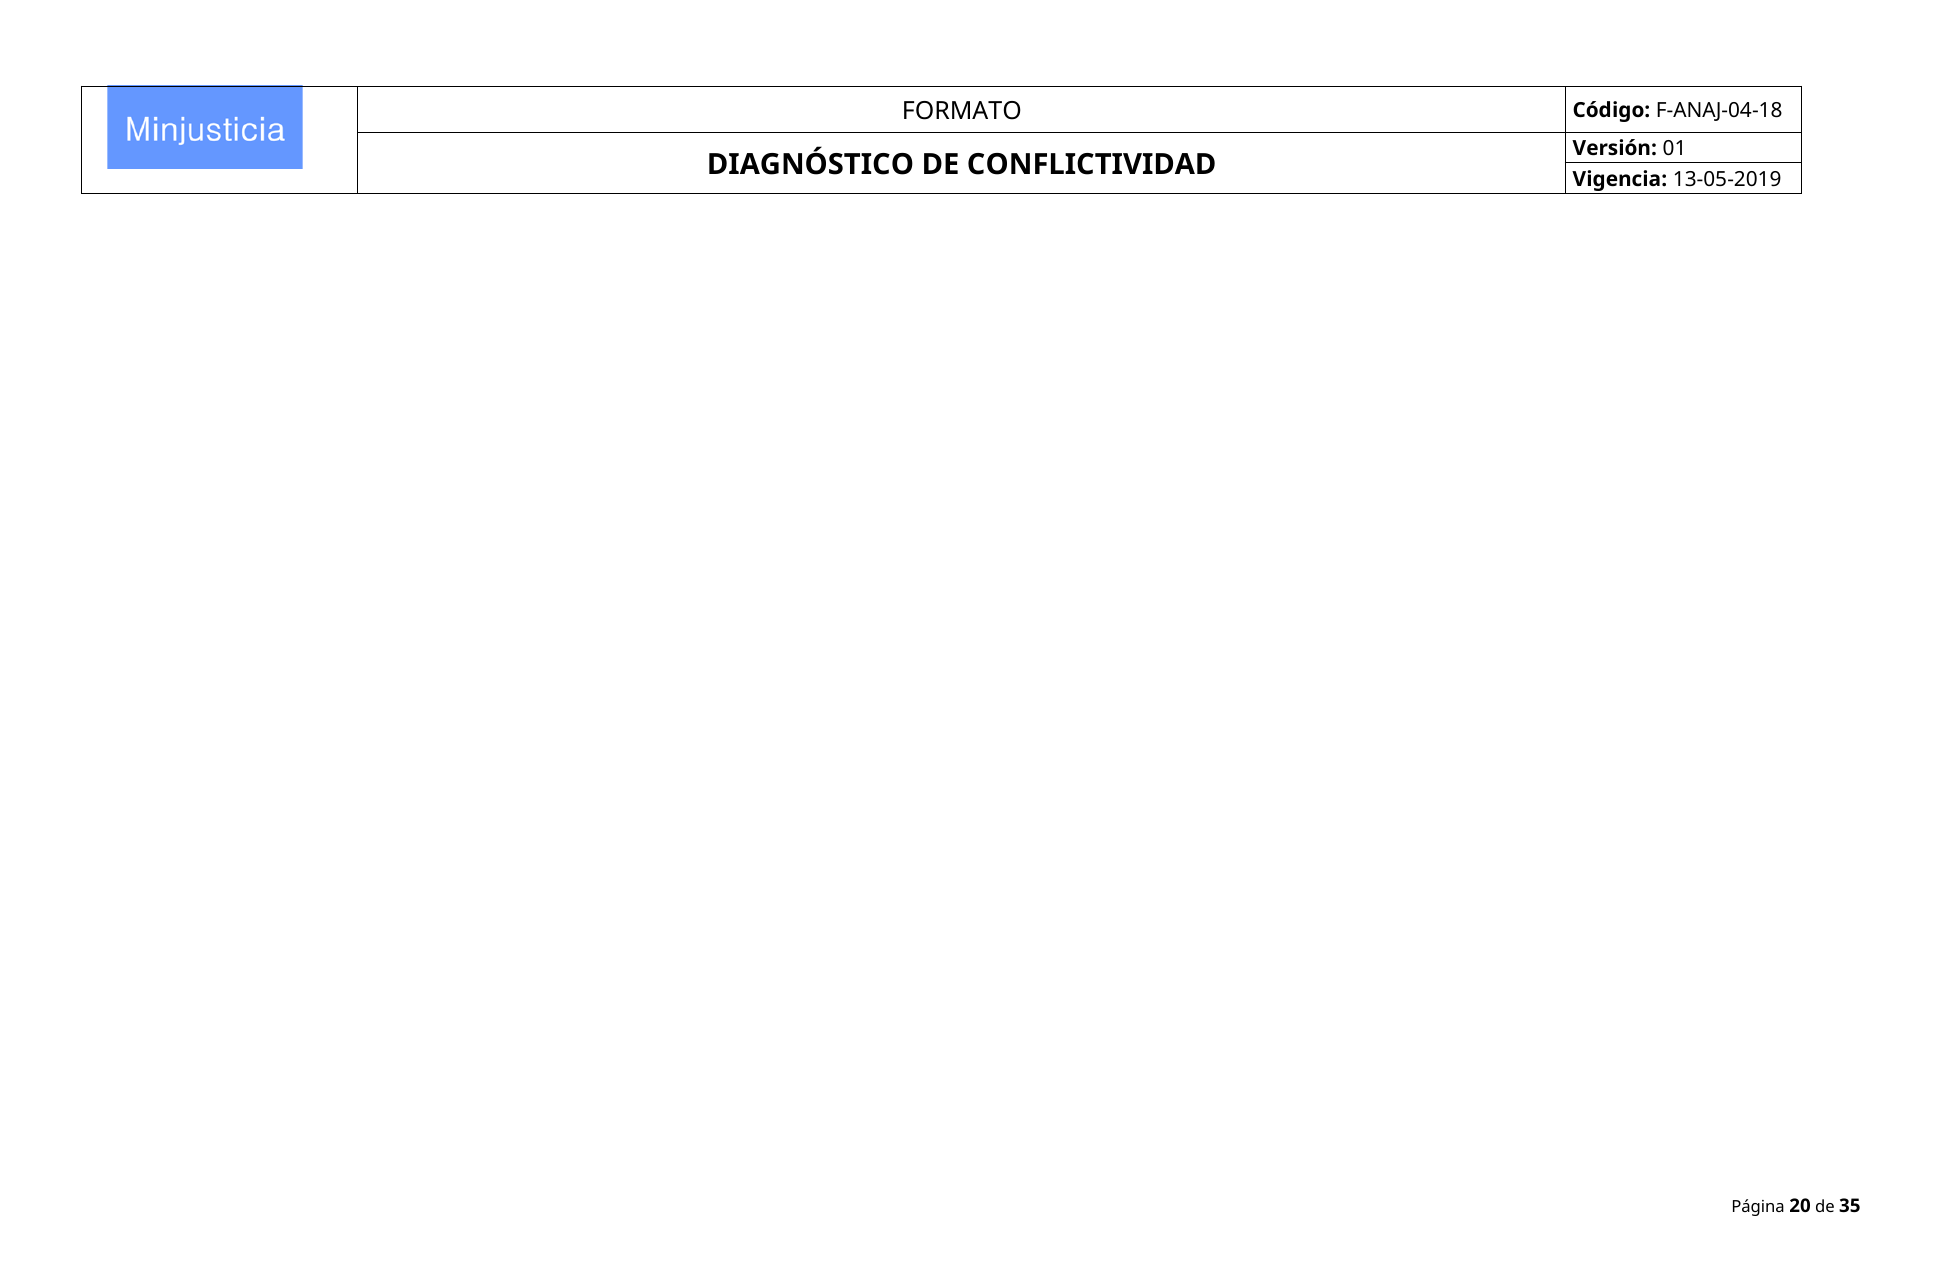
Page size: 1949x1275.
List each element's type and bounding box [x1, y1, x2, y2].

picture [107, 87, 303, 169]
